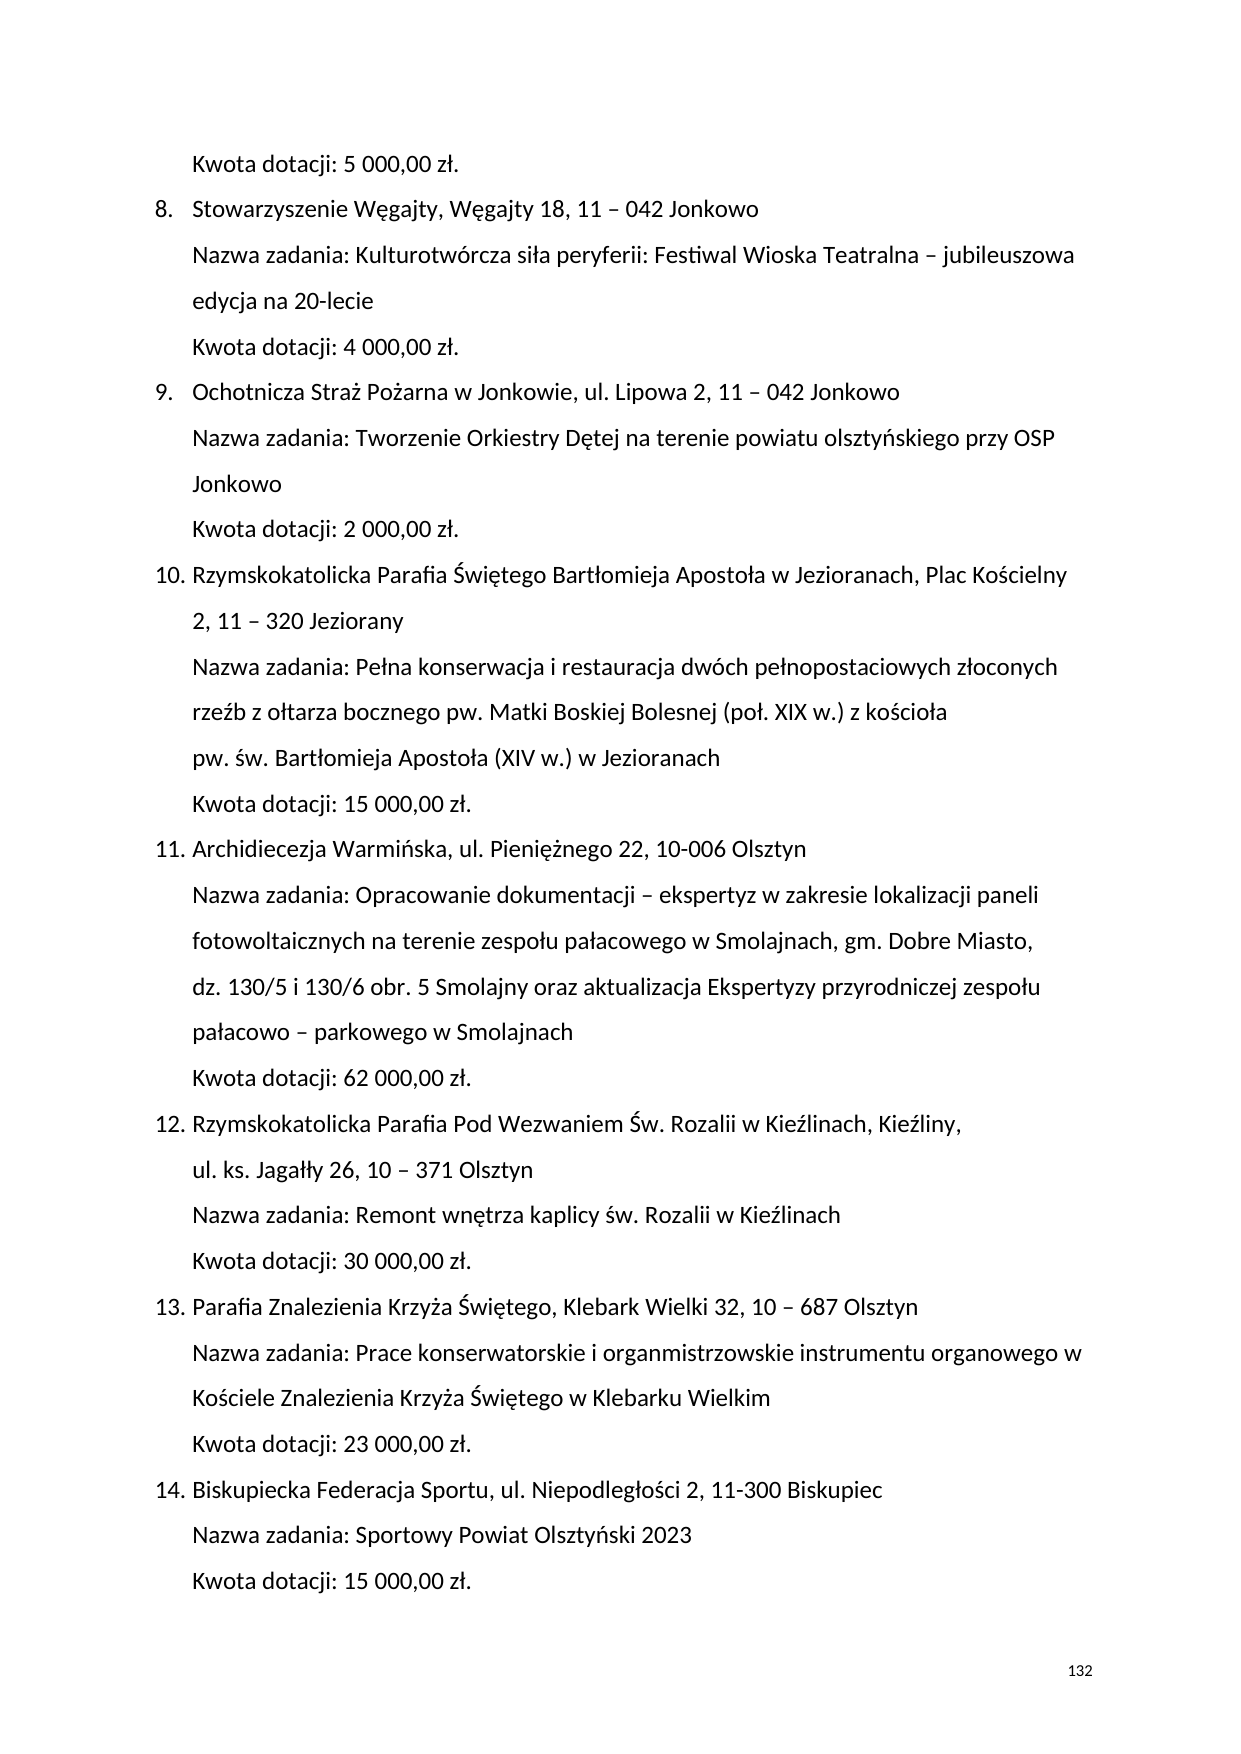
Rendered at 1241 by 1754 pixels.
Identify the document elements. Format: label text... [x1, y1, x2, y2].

list Ochotnicza Straż Pożarna w Jonkowie, ul. Lipowa 2, 11 – 042 Jonkowo [154, 376, 1092, 407]
list Nazwa zadania: Prace konserwatorskie i organmistrzowskie instrumentu organowego w Kościele Znalezienia Krzyża Świętego w Klebarku Wielkim [192, 1337, 1092, 1413]
list Biskupiecka Federacja Sportu, ul. Niepodległości 2, 11-300 Biskupiec [154, 1474, 1092, 1504]
list Kwota dotacji: 4 000,00 zł. [192, 331, 1092, 361]
list Rzymskokatolicka Parafia Świętego Bartłomieja Apostoła w Jezioranach, Plac Kościelny 2, 11 – 320 Jeziorany [154, 559, 1092, 636]
list Nazwa zadania: Sportowy Powiat Olsztyński 2023 [192, 1519, 1092, 1550]
list Parafia Znalezienia Krzyża Świętego, Klebark Wielki 32, 10 – 687 Olsztyn [154, 1291, 1092, 1321]
list Nazwa zadania: Tworzenie Orkiestry Dętej na terenie powiatu olsztyńskiego przy OSP Jonkowo [192, 422, 1092, 498]
list Nazwa zadania: Remont wnętrza kaplicy św. Rozalii w Kieźlinach [192, 1199, 1092, 1230]
list Kwota dotacji: 2 000,00 zł. [192, 513, 1092, 544]
list Nazwa zadania: Pełna konserwacja i restauracja dwóch pełnopostaciowych złoconych rzeźb z ołtarza bocznego pw. Matki Boskiej Bolesnej (poł. XIX w.) z kościoła pw. św. Bartłomieja Apostoła (XIV w.) w Jezioranach [192, 651, 1092, 773]
list Archidiecezja Warmińska, ul. Pieniężnego 22, 10-006 Olsztyn [154, 834, 1092, 864]
list Nazwa zadania: Opracowanie dokumentacji – ekspertyz w zakresie lokalizacji paneli fotowoltaicznych na terenie zespołu pałacowego w Smolajnach, gm. Dobre Miasto, dz. 130/5 i 130/6 obr. 5 Smolajny oraz aktualizacja Ekspertyzy przyrodniczej zespołu pałacowo – parkowego w Smolajnach [192, 879, 1092, 1047]
list Kwota dotacji: 15 000,00 zł. [192, 1565, 1092, 1596]
list Stowarzyszenie Węgajty, Węgajty 18, 11 – 042 Jonkowo [154, 193, 1092, 224]
list Kwota dotacji: 23 000,00 zł. [192, 1428, 1092, 1459]
list Kwota dotacji: 62 000,00 zł. [192, 1062, 1092, 1093]
list Kwota dotacji: 15 000,00 zł. [192, 788, 1092, 818]
list Rzymskokatolicka Parafia Pod Wezwaniem Św. Rozalii w Kieźlinach, Kieźliny, ul. ks. Jagałły 26, 10 – 371 Olsztyn [154, 1108, 1092, 1184]
list Kwota dotacji: 5 000,00 zł. [192, 148, 1092, 178]
list Kwota dotacji: 30 000,00 zł. [192, 1245, 1092, 1276]
list Nazwa zadania: Kulturotwórcza siła peryferii: Festiwal Wioska Teatralna – jubileuszowa edycja na 20-lecie [192, 239, 1092, 315]
